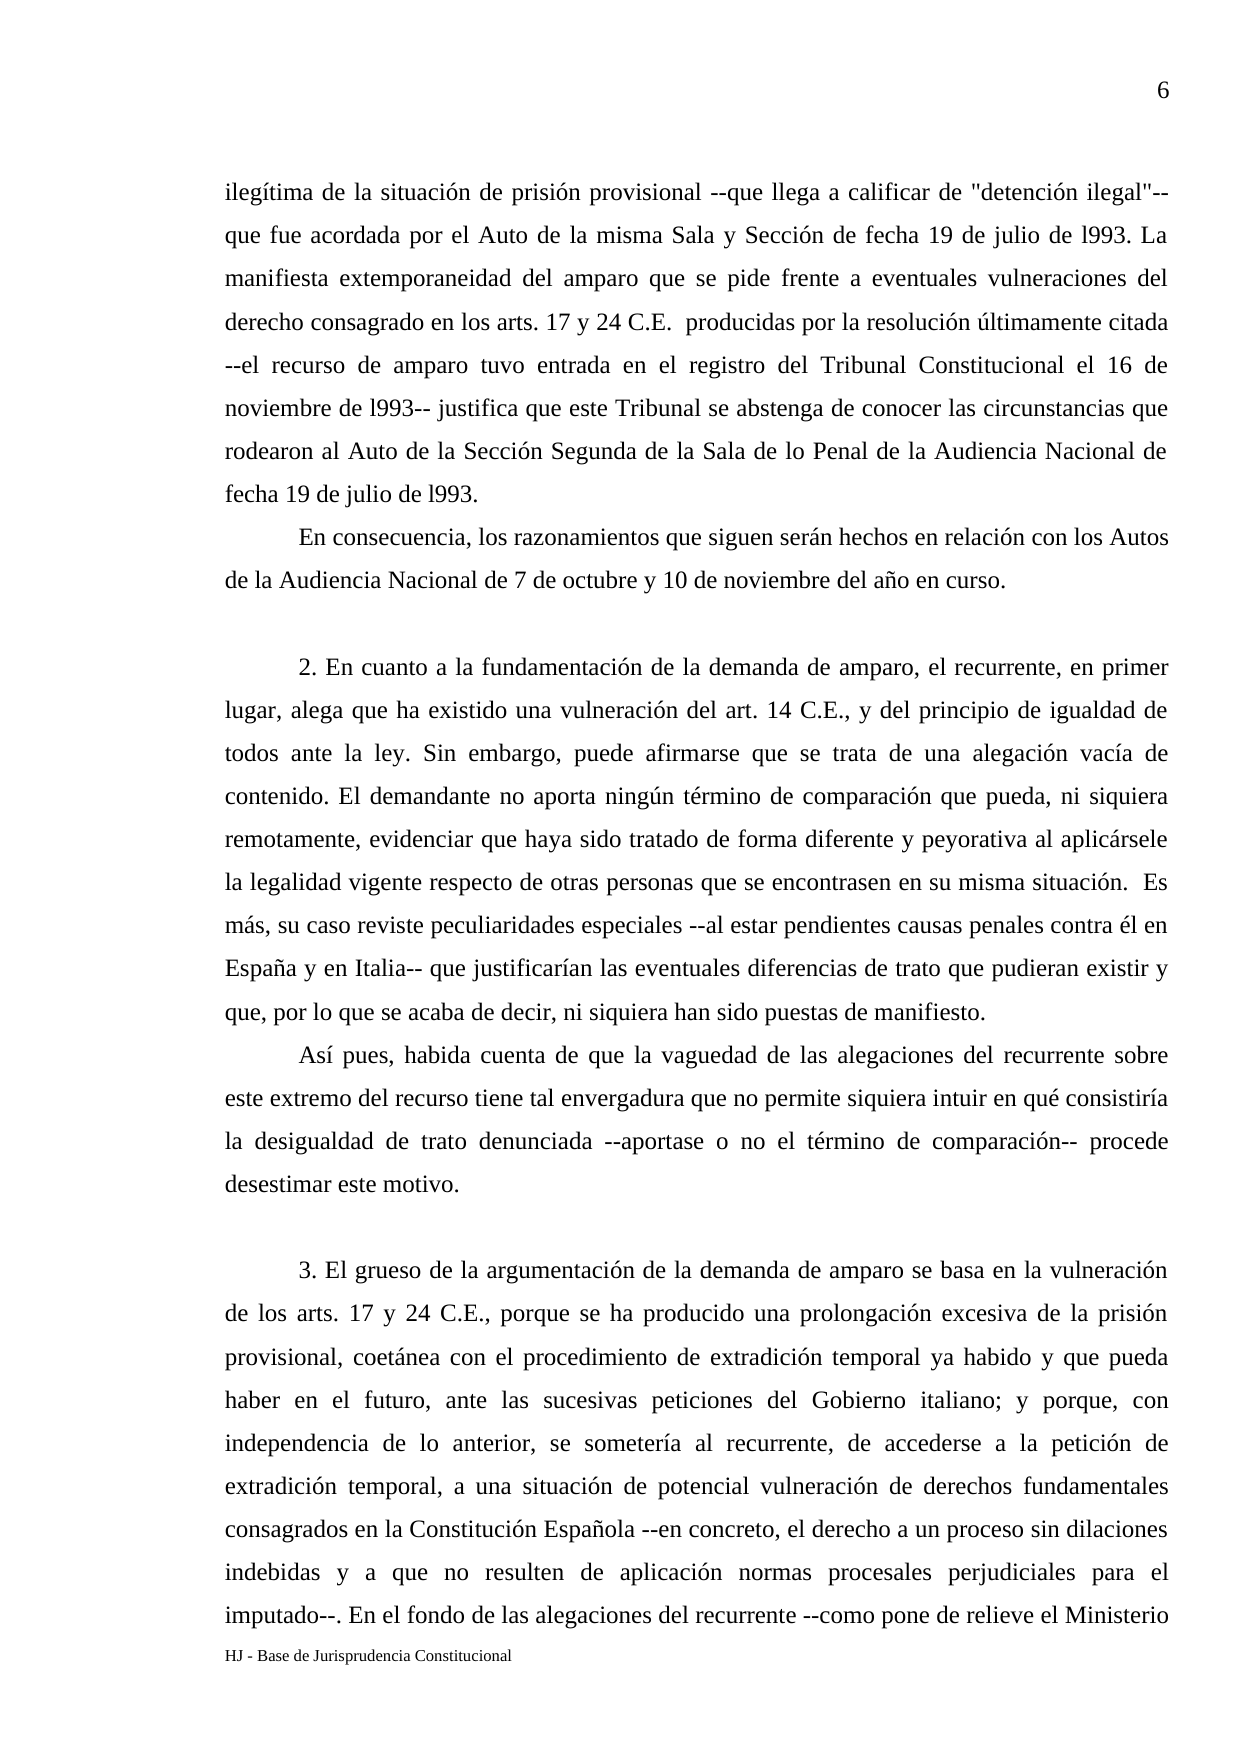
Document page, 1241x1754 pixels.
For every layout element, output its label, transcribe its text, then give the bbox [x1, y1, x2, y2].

text En consecuencia, los razonamientos que siguen serán hechos en relación con los Autos de la Audiencia Nacional de 7 de octubre y 10 de noviembre del año en curso. [224, 522, 1169, 594]
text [224, 1255, 1169, 1629]
text Así pues, habida cuenta de que la vaguedad de las alegaciones del recurrente sobre este extremo del recurso tiene tal envergadura que no permite siquiera intuir en qué consistiría la desigualdad de trato denunciada --aportase o no el término de comparación-- procede desestimar este motivo. [224, 1040, 1169, 1198]
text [224, 177, 1169, 508]
text 2. En cuanto a la fundamentación de la demanda de amparo, el recurrente, en primer lugar, alega que ha existido una vulneración del art. 14 C.E., y del principio de igualdad de todos ante la ley. Sin embargo, puede afirmarse que se trata de una alegación vacía de contenido. El demandante no aporta ningún término de comparación que pueda, ni siquiera remotamente, evidenciar que haya sido tratado de forma diferente y peyorativa al aplicársele la legalidad vigente respecto de otras personas que se encontrasen en su misma situación. Es más, su caso reviste peculiaridades especiales --al estar pendientes causas penales contra él en España y en Italia-- que justificarían las eventuales diferencias de trato que pudieran existir y que, por lo que se acaba de decir, ni siquiera han sido puestas de manifiesto. [224, 652, 1169, 1025]
